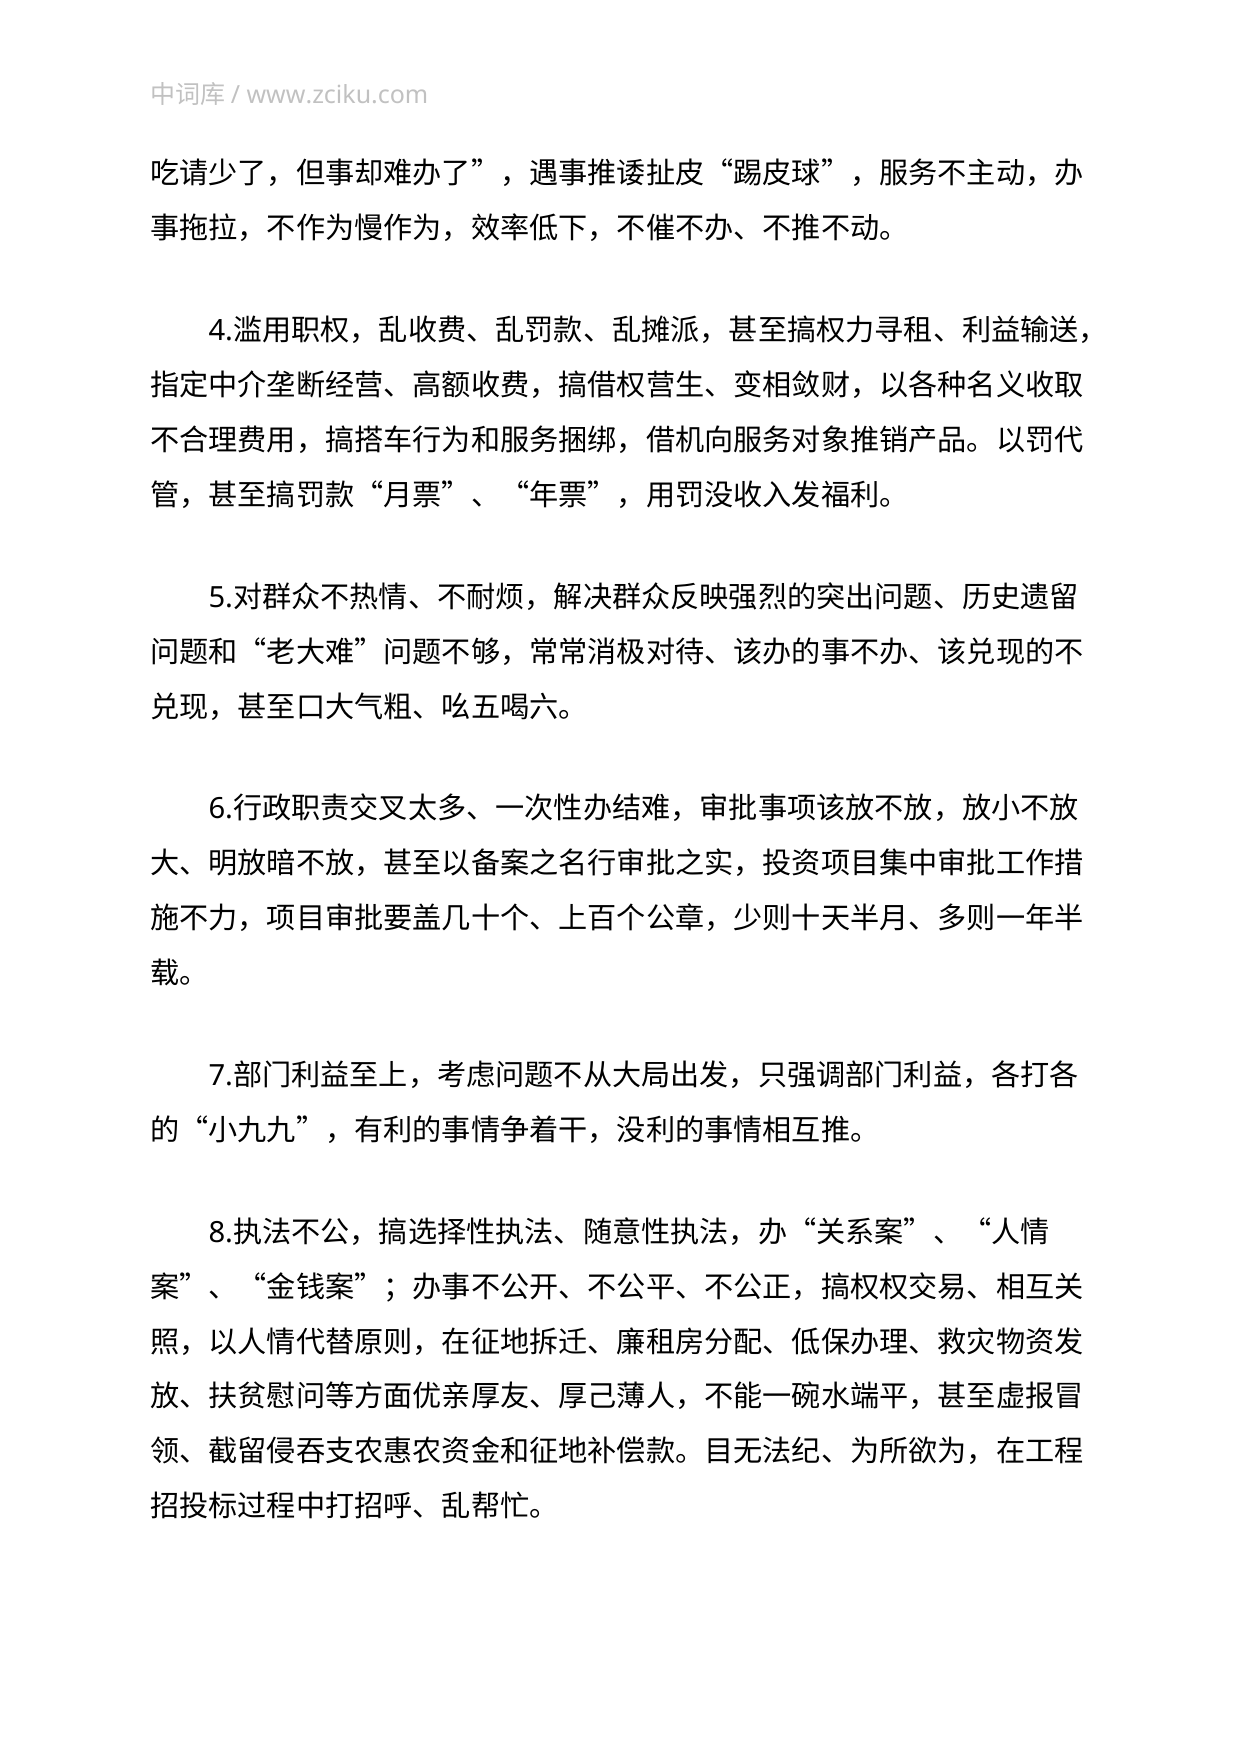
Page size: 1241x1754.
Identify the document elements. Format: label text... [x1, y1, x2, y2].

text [150, 150, 1090, 247]
text 4.滥用职权，乱收费、乱罚款、乱摊派，甚至搞权力寻租、利益输送，指定中介垄断经营、高额收费，搞借权营生、变相敛财，以各种名义收取不合理费用，搞搭车行为和服务捆绑，借机向服务对象推销产品。以罚代管，甚至搞罚款“月票”、“年票”，用罚没收入发福利。 [150, 307, 1090, 514]
text 6.行政职责交叉太多、一次性办结难，审批事项该放不放，放小不放大、明放暗不放，甚至以备案之名行审批之实，投资项目集中审批工作措施不力，项目审批要盖几十个、上百个公章，少则十天半月、多则一年半载。 [150, 785, 1090, 992]
text 8.执法不公，搞选择性执法、随意性执法，办“关系案”、“人情案”、“金钱案”；办事不公开、不公平、不公正，搞权权交易、相互关照，以人情代替原则，在征地拆迁、廉租房分配、低保办理、救灾物资发放、扶贫慰问等方面优亲厚友、厚己薄人，不能一碗水端平，甚至虚报冒领、截留侵吞支农惠农资金和征地补偿款。目无法纪、为所欲为，在工程招投标过程中打招呼、乱帮忙。 [150, 1208, 1090, 1525]
text 7.部门利益至上，考虑问题不从大局出发，只强调部门利益，各打各的“小九九”，有利的事情争着干，没利的事情相互推。 [150, 1051, 1090, 1149]
text 5.对群众不热情、不耐烦，解决群众反映强烈的突出问题、历史遗留问题和“老大难”问题不够，常常消极对待、该办的事不办、该兑现的不兑现，甚至口大气粗、吆五喝六。 [150, 573, 1090, 725]
